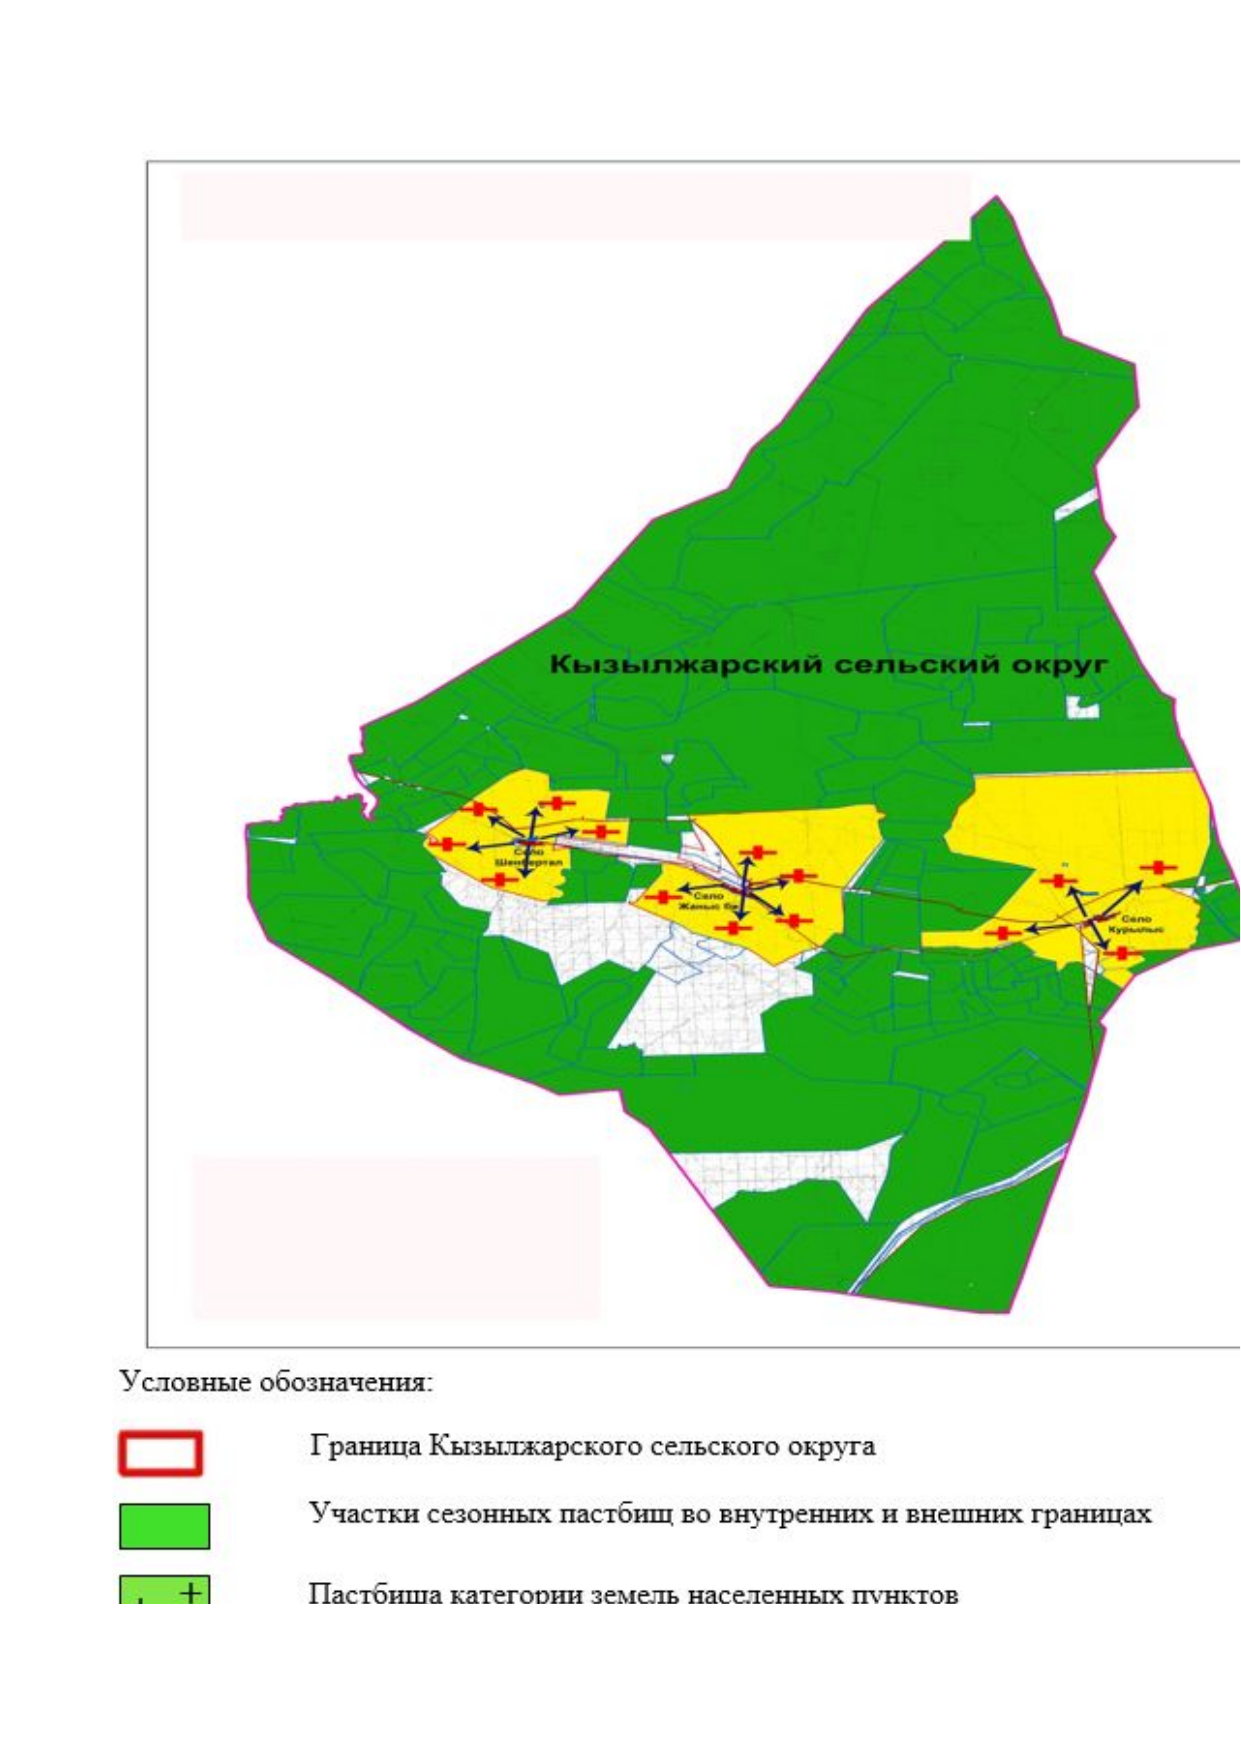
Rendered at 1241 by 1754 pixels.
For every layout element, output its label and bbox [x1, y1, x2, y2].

picture [112, 150, 1241, 1604]
